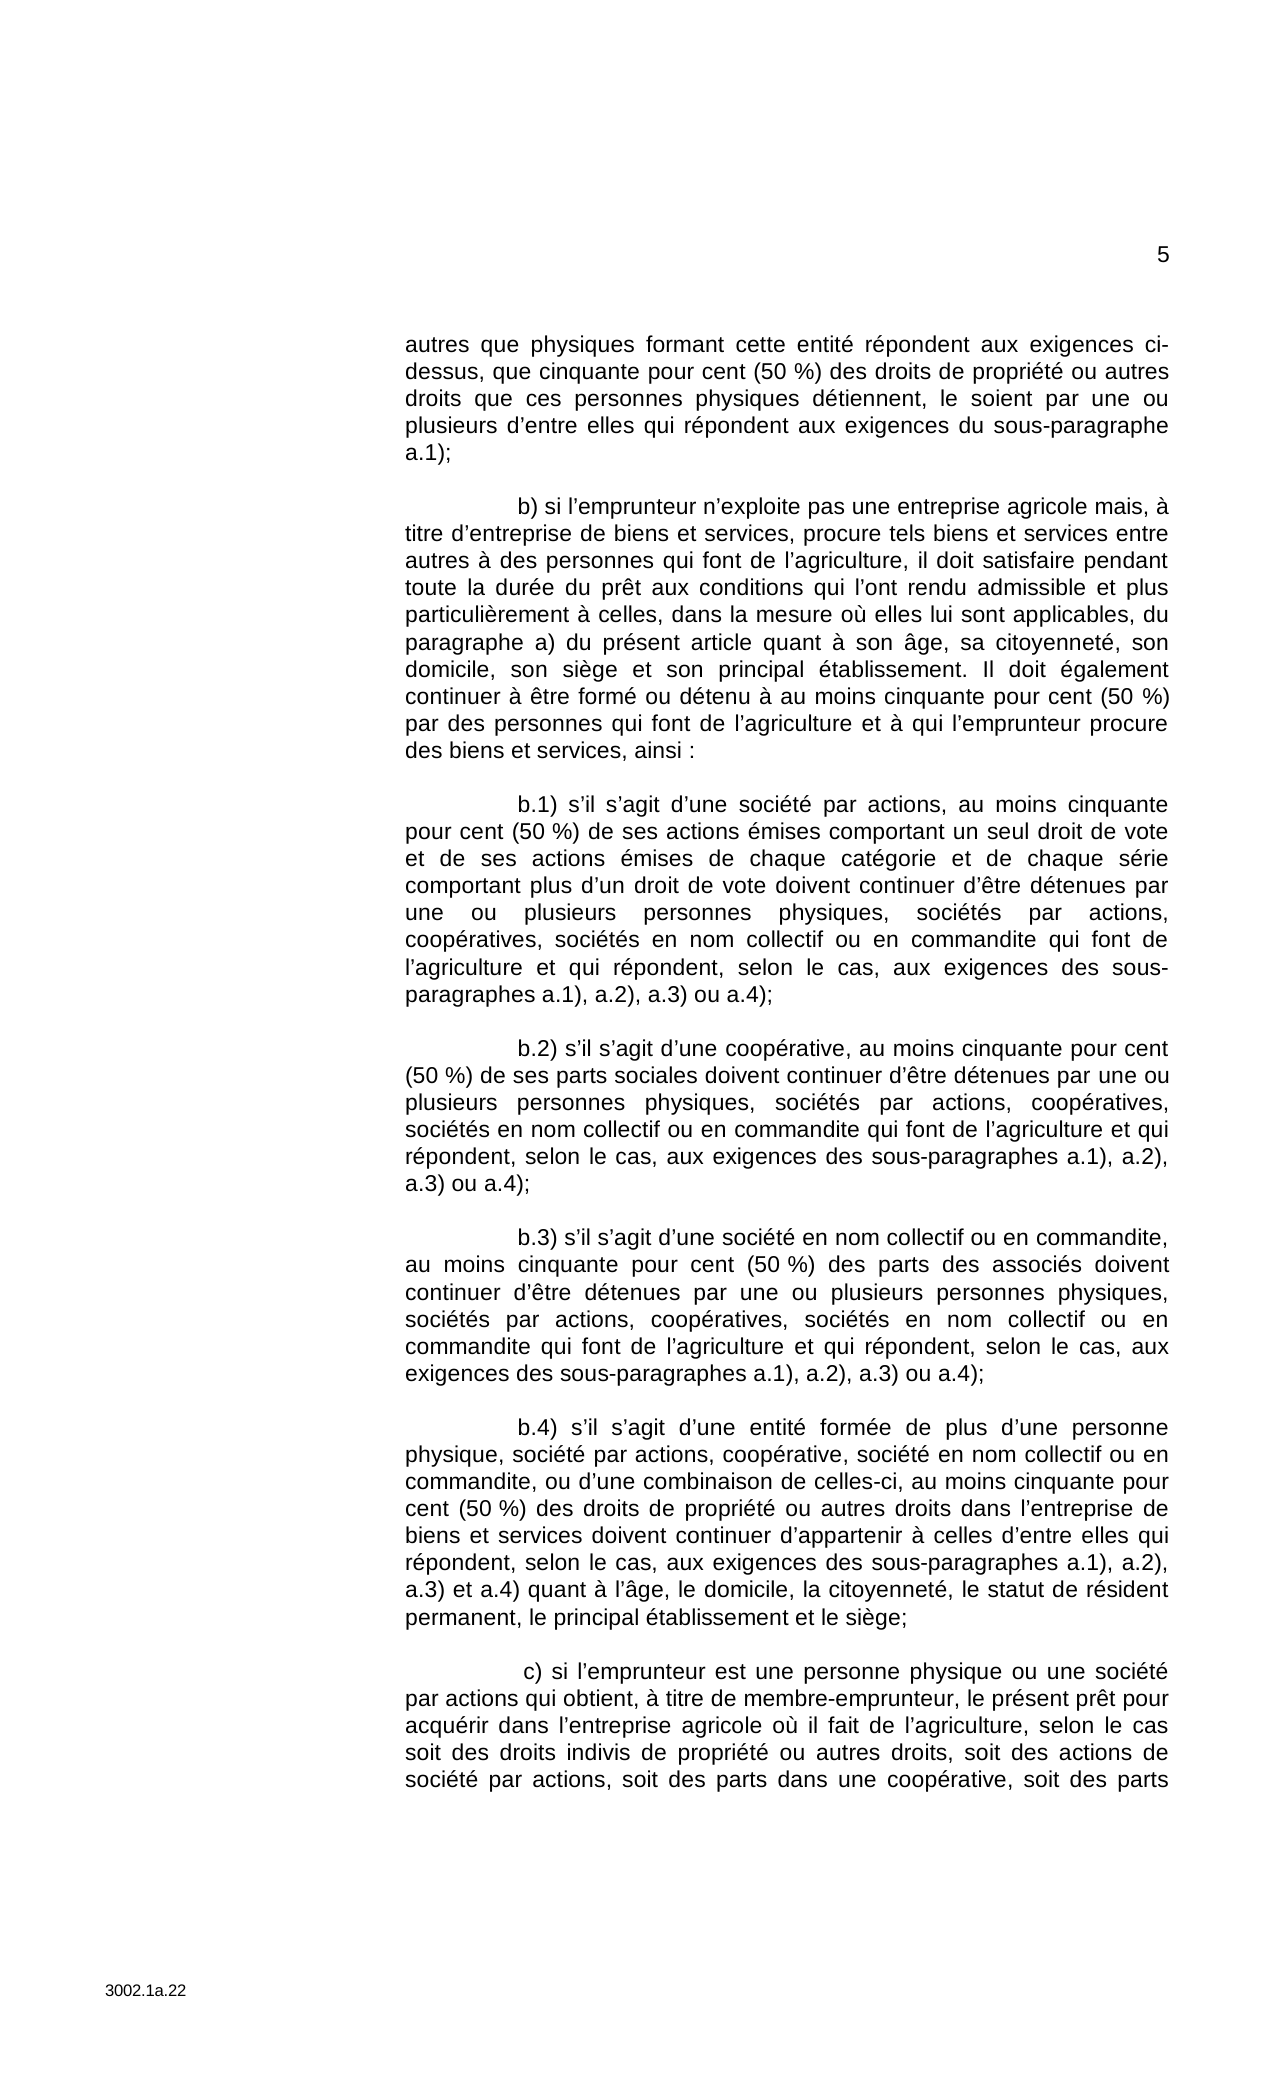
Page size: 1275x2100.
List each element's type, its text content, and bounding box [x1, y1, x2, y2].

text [405, 330, 1170, 465]
text b.3) s’il s’agit d’une société en nom collectif ou en commandite, au moins cinquante pour cent (50 %) des parts des associés doivent continuer d’être détenues par une ou plusieurs personnes physiques, sociétés par actions, coopératives, sociétés en nom collectif ou en commandite qui font de l’agriculture et qui répondent, selon le cas, aux exigences des sous-paragraphes a.1), a.2), a.3) ou a.4); [405, 1224, 1170, 1386]
text b) si l’emprunteur n’exploite pas une entreprise agricole mais, à titre d’entreprise de biens et services, procure tels biens et services entre autres à des personnes qui font de l’agriculture, il doit satisfaire pendant toute la durée du prêt aux conditions qui l’ont rendu admissible et plus particulièrement à celles, dans la mesure où elles lui sont applicables, du paragraphe a) du présent article quant à son âge, sa citoyenneté, son domicile, son siège et son principal établissement. Il doit également continuer à être formé ou détenu à au moins cinquante pour cent (50 %) par des personnes qui font de l’agriculture et à qui l’emprunteur procure des biens et services, ainsi : [405, 492, 1170, 763]
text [405, 1657, 1170, 1792]
text b.2) s’il s’agit d’une coopérative, au moins cinquante pour cent (50 %) de ses parts sociales doivent continuer d’être détenues par une ou plusieurs personnes physiques, sociétés par actions, coopératives, sociétés en nom collectif ou en commandite qui font de l’agriculture et qui répondent, selon le cas, aux exigences des sous-paragraphes a.1), a.2), a.3) ou a.4); [405, 1034, 1170, 1197]
text b.4) s’il s’agit d’une entité formée de plus d’une personne physique, société par actions, coopérative, société en nom collectif ou en commandite, ou d’une combinaison de celles-ci, au moins cinquante pour cent (50 %) des droits de propriété ou autres droits dans l’entreprise de biens et services doivent continuer d’appartenir à celles d’entre elles qui répondent, selon le cas, aux exigences des sous-paragraphes a.1), a.2), a.3) et a.4) quant à l’âge, le domicile, la citoyenneté, le statut de résident permanent, le principal établissement et le siège; [405, 1413, 1170, 1630]
text b.1) s’il s’agit d’une société par actions, au moins cinquante pour cent (50 %) de ses actions émises comportant un seul droit de vote et de ses actions émises de chaque catégorie et de chaque série comportant plus d’un droit de vote doivent continuer d’être détenues par une ou plusieurs personnes physiques, sociétés par actions, coopératives, sociétés en nom collectif ou en commandite qui font de l’agriculture et qui répondent, selon le cas, aux exigences des sous-paragraphes a.1), a.2), a.3) ou a.4); [405, 790, 1170, 1007]
